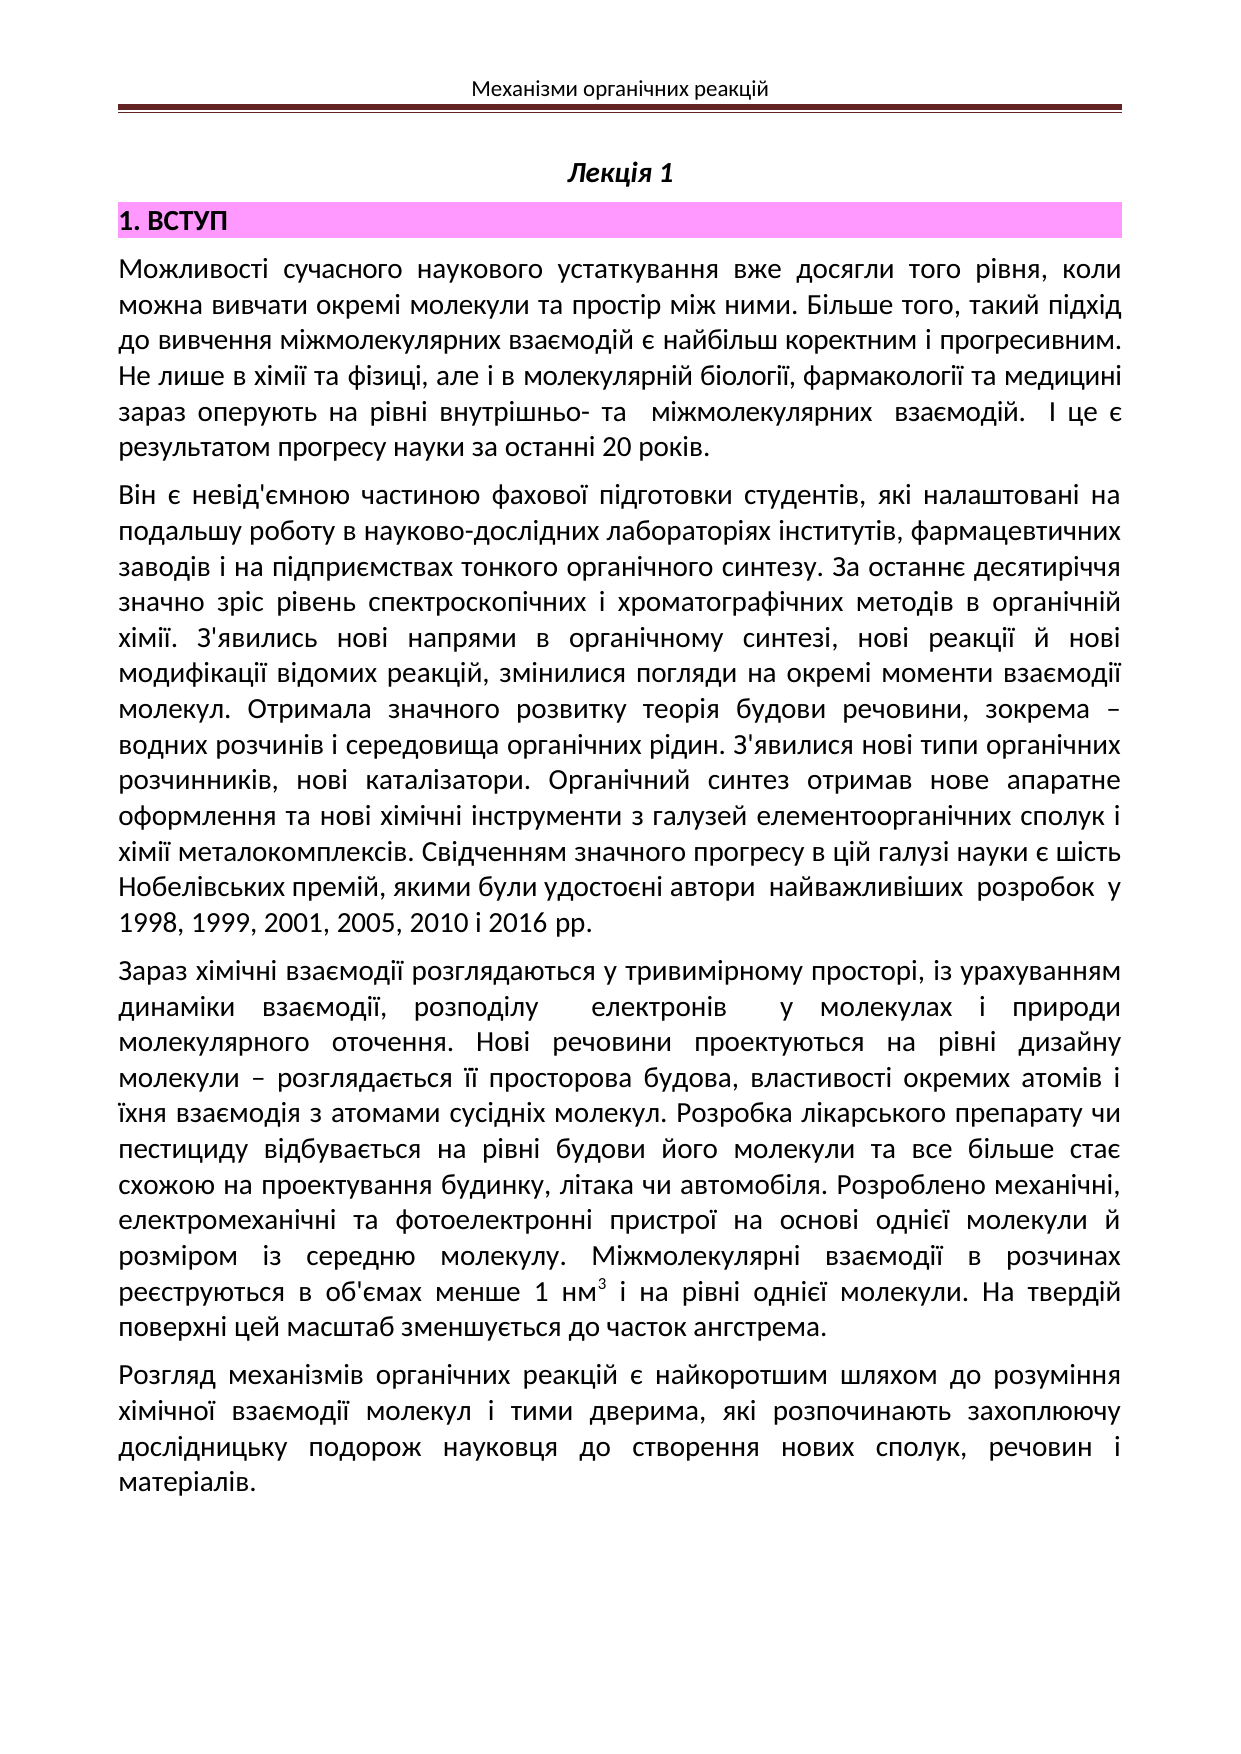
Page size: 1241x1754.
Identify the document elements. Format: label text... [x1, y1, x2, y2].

text Можливості сучасного наукового устаткування вже досягли того рівня, коли можна вивчати окремі молекули та простір між ними. Більше того, такий підхід до вивчення міжмолекулярних взаємодій є найбільш коректним і прогресивним. Не лише в хімії та фізиці, але і в молекулярній біології, фармакології та медицині зараз оперують на рівні внутрішньо- та міжмолекулярних взаємодій. І це є результатом прогресу науки за останні 20 років. [118, 250, 1122, 464]
text 1. ВСТУП [118, 202, 1122, 238]
text Зараз хімічні взаємодії розглядаються у тривимірному просторі, із урахуванням динаміки взаємодії, розподілу електронів у молекулах і природи молекулярного оточення. Нові речовини проектуються на рівні дизайну молекули – розглядається її просторова будова, властивості окремих атомів і їхня взаємодія з атомами сусідніх молекул. Розробка лікарського препарату чи пестициду відбувається на рівні будови його молекули та все більше стає схожою на проектування будинку, літака чи автомобіля. Розроблено механічні, електромеханічні та фотоелектронні пристрої на основі однієї молекули й розміром із середню молекулу. Міжмолекулярні взаємодії в розчинах реєструються в об'ємах менше 1 нм3 і на рівні однієї молекули. На твердій поверхні цей масштаб зменшується до часток ангстрема. [118, 952, 1122, 1344]
text Він є невід'ємною частиною фахової підготовки студентів, які налаштовані на подальшу роботу в науково-дослідних лабораторіях інститутів, фармацевтичних заводів і на підприємствах тонкого органічного синтезу. За останнє десятиріччя значно зріс рівень спектроскопічних і хроматографічних методів в органічній хімії. З'явились нові напрями в органічному синтезі, нові реакції й нові модифікації відомих реакцій, змінилися погляди на окремі моменти взаємодії молекул. Отримала значного розвитку теорія будови речовини, зокрема – водних розчинів і середовища органічних рідин. З'явилися нові типи органічних розчинників, нові каталізатори. Органічний синтез отримав нове апаратне оформлення та нові хімічні інструменти з галузей елементоорганічних сполук і хімії металокомплексів. Свідченням значного прогресу в цій галузі науки є шість Нобелівських премій, якими були удостоєні автори найважливіших розробок у 1998, 1999, 2001, 2005, 2010 і 2016 рр. [118, 476, 1122, 939]
text Розгляд механізмів органічних реакцій є найкоротшим шляхом до розуміння хімічної взаємодії молекул і тими дверима, які розпочинають захоплюючу дослідницьку подорож науковця до створення нових сполук, речовин і матеріалів. [118, 1356, 1122, 1499]
text Лекція 1 [118, 154, 1122, 189]
